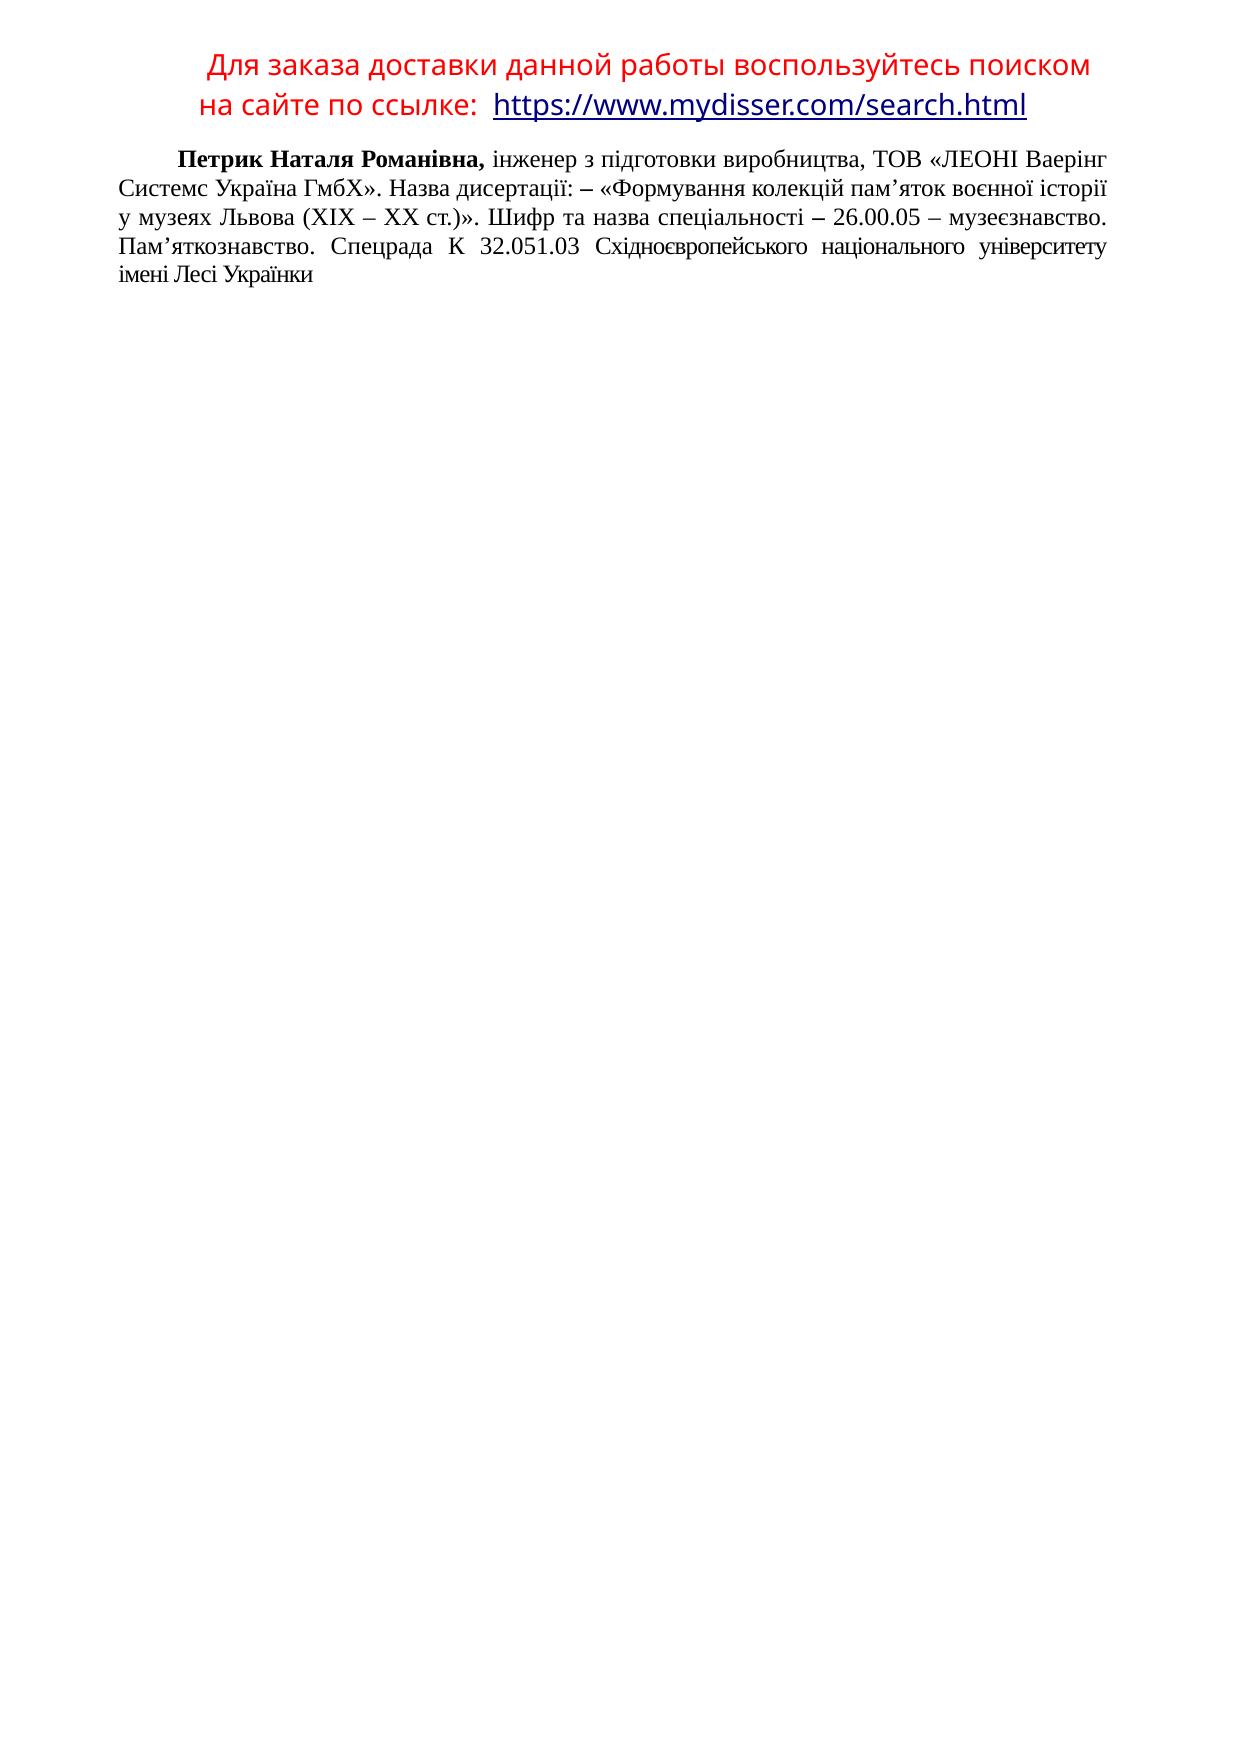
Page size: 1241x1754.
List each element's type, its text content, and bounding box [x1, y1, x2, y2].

text Петрик Наталя Романівна, інженер з підготовки виробництва, ТОВ «ЛЕОНІ Ваерінг Системс Україна ГмбХ». Назва дисертації: – «Формування колекцій пам’яток воєнної історії у музеях Львова (ХІХ – ХХ ст.)». Шифр та назва спеціальності – 26.00.05 – музеєзнавство. Памʼяткознавство. Спецрада К 32.051.03 Східноєвропейського національного університету імені Лесі Українки [118, 144, 1107, 288]
